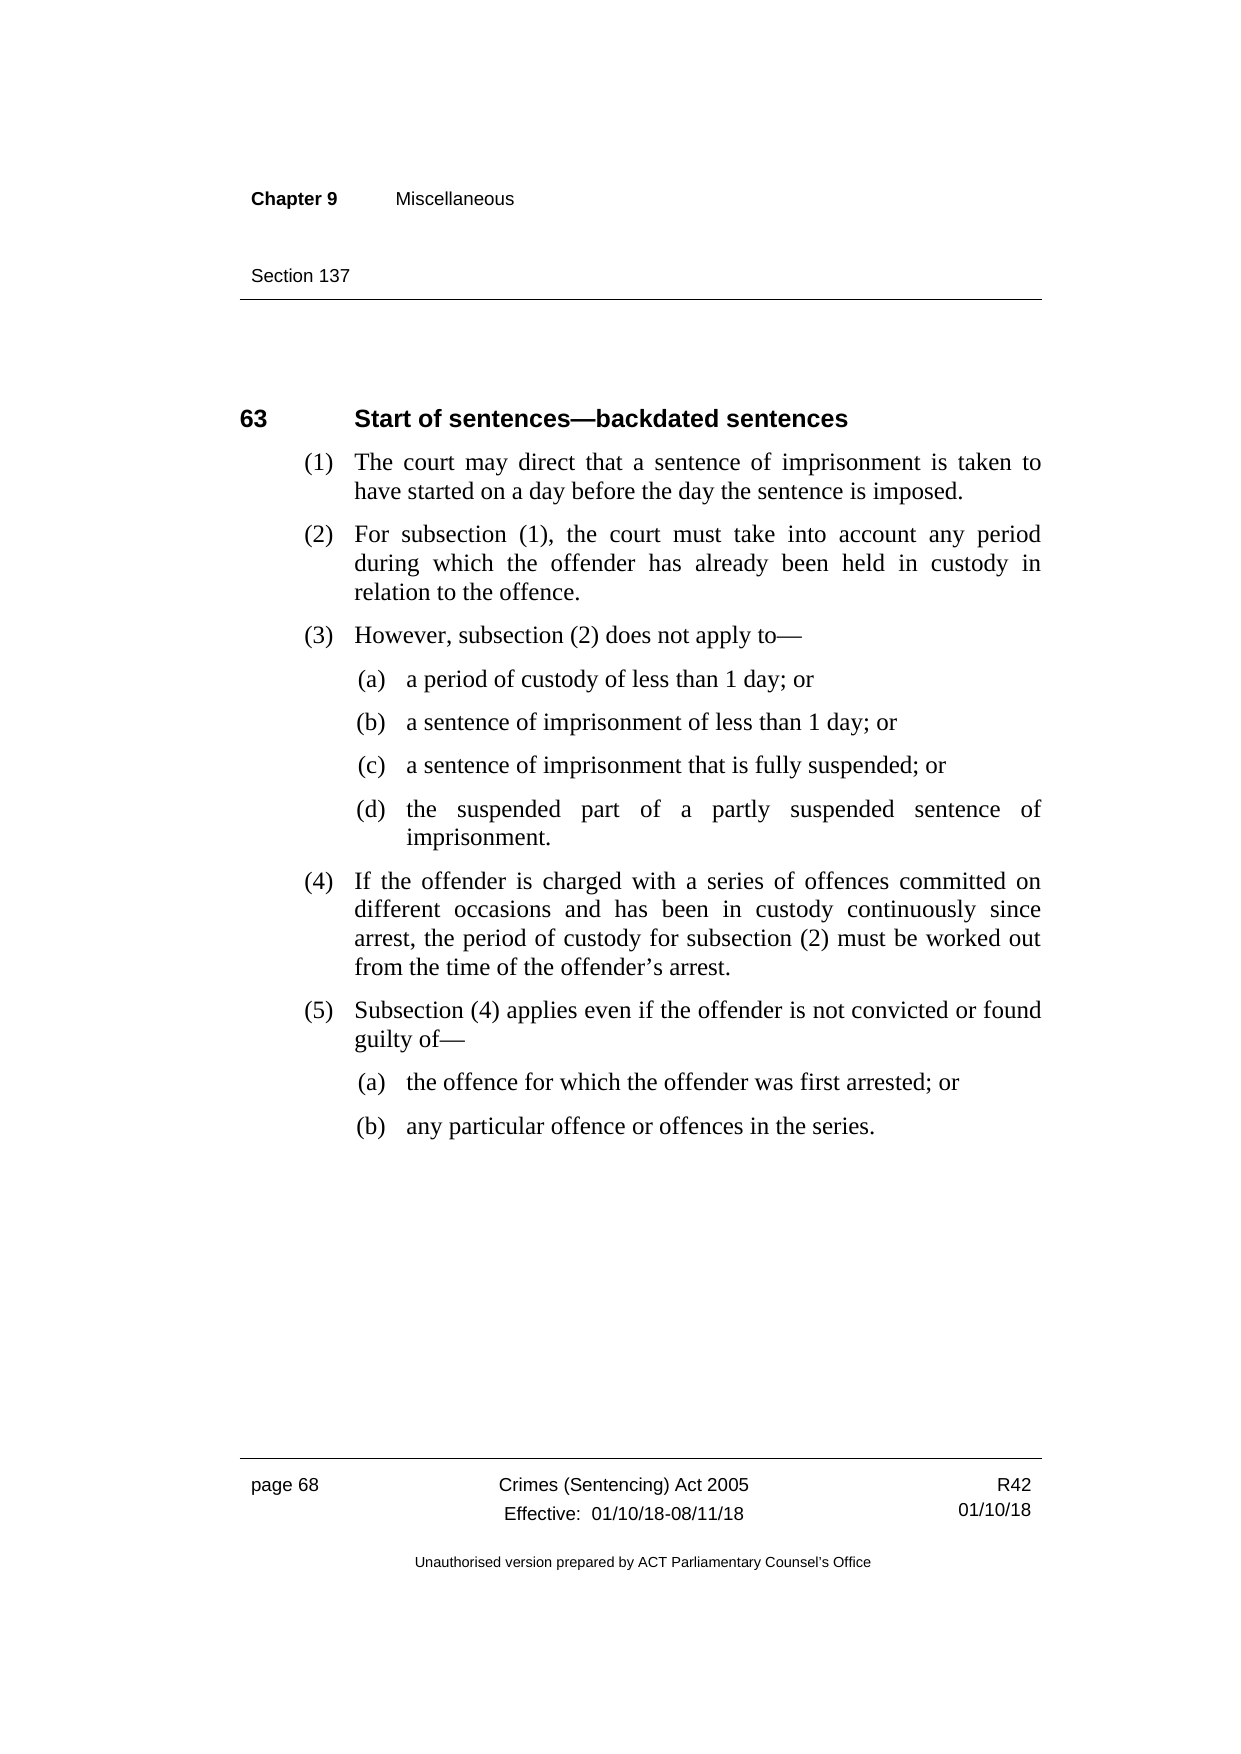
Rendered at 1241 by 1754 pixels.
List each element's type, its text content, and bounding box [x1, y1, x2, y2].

text (b) a sentence of imprisonment of less than 1 day; or [239, 707, 1042, 736]
text (b) any particular offence or offences in the series. [239, 1111, 1042, 1139]
text (3) However, subsection (2) does not apply to— [239, 620, 1042, 649]
text (a) the offence for which the offender was first arrested; or [239, 1067, 1042, 1096]
text (2) For subsection (1), the court must take into account any period during which the offender has already been held in custody in relation to the offence. [239, 519, 1042, 606]
text (1) The court may direct that a sentence of imprisonment is taken to have started on a day before the day the sentence is imposed. [239, 447, 1042, 505]
text (a) a period of custody of less than 1 day; or [239, 664, 1042, 692]
text (4) If the offender is charged with a series of offences committed on different occasions and has been in custody continuously since arrest, the period of custody for subsection (2) must be worked out from the time of the offender’s arrest. [239, 866, 1042, 981]
text (c) a sentence of imprisonment that is fully suspended; or [239, 750, 1042, 779]
text (5) Subsection (4) applies even if the offender is not convicted or found guilty of— [239, 995, 1042, 1053]
text 63 Start of sentences—backdated sentences [239, 404, 1042, 433]
text (d) the suspended part of a partly suspended sentence of imprisonment. [239, 794, 1042, 851]
